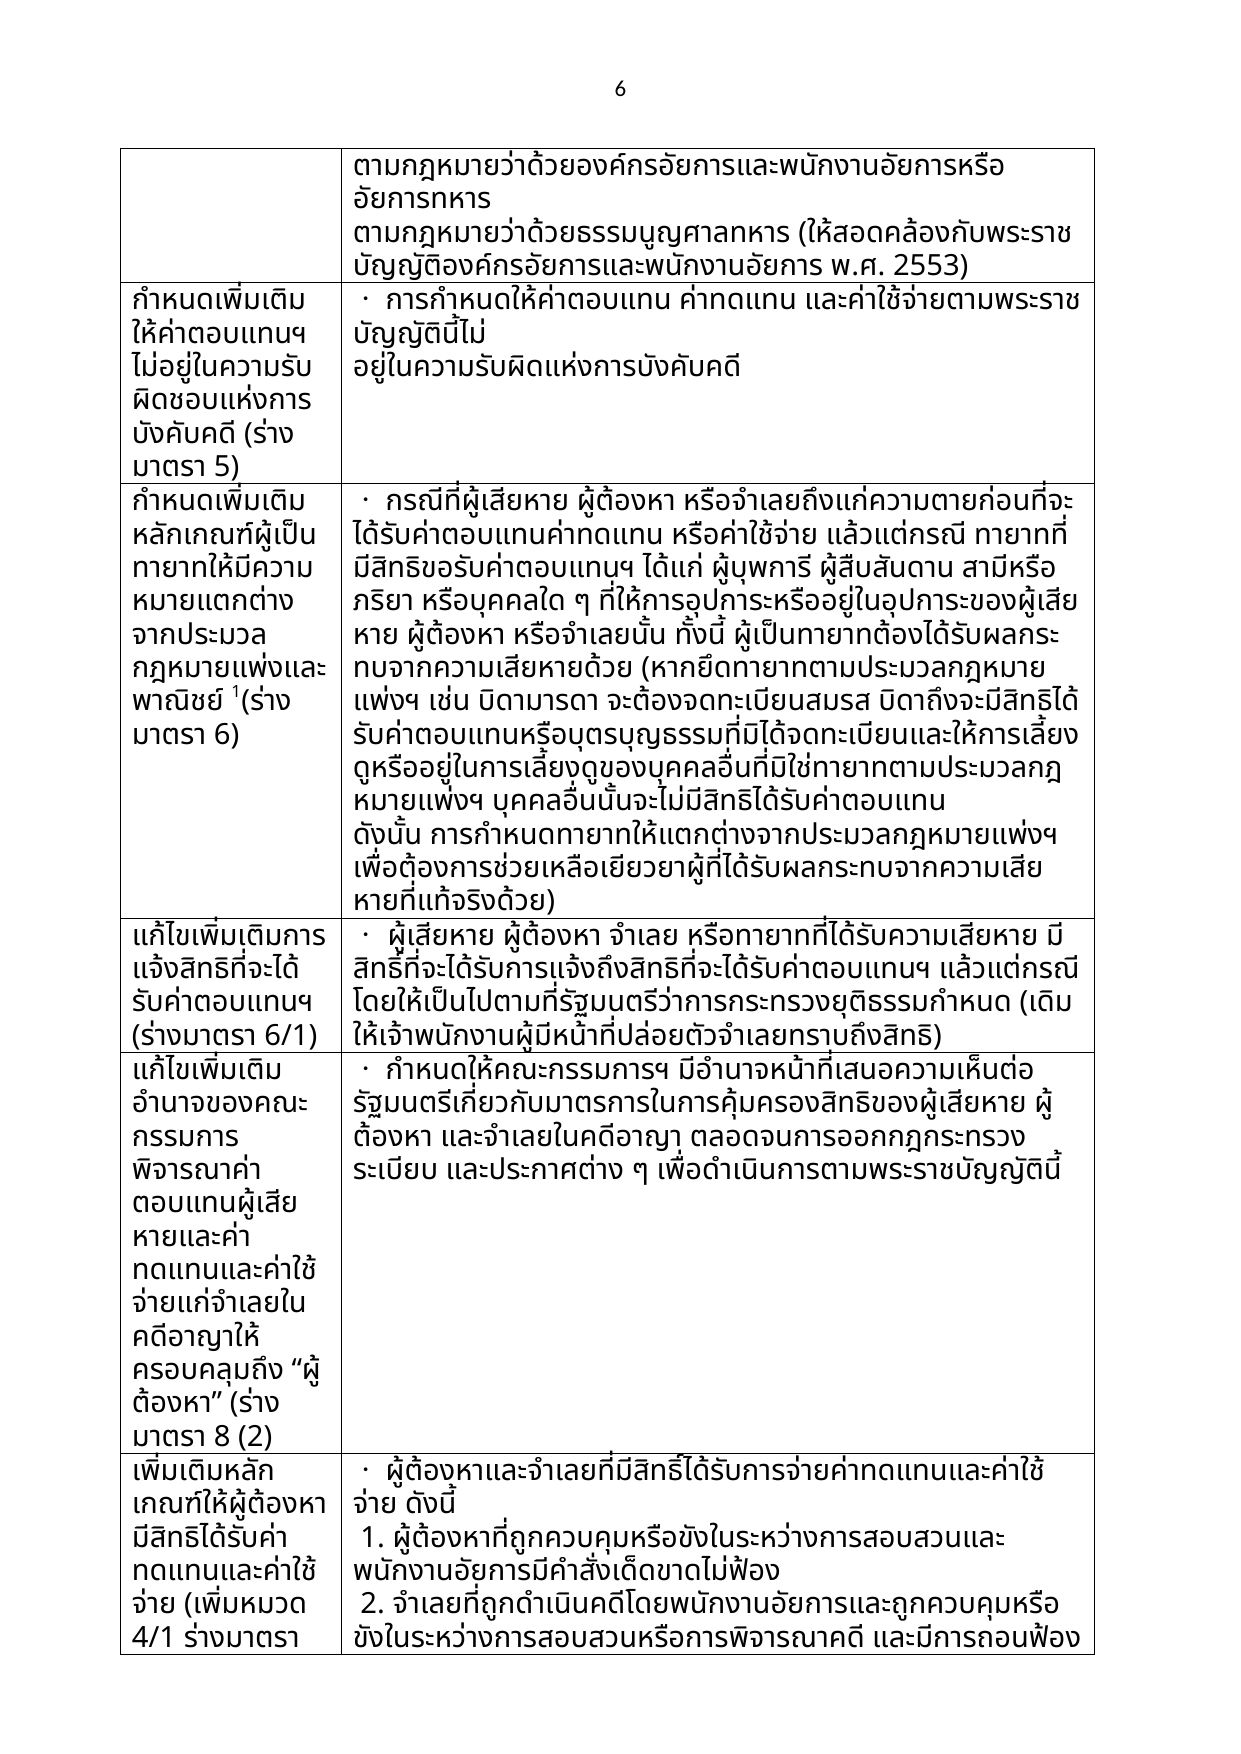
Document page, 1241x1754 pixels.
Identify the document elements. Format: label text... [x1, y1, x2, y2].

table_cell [121, 1454, 341, 1654]
table_cell แก้ไขเพิ่มเติมอำนาจของคณะกรรมการพิจารณาค่าตอบแทนผู้เสียหายและค่าทดแทนและค่าใช้จ่ายแก่จำเลยในคดีอาญาให้ครอบคลุมถึง “ผู้ต้องหา” (ร่างมาตรา 8 (2) [121, 1053, 341, 1453]
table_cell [342, 149, 1094, 282]
table_cell ㆍกำหนดให้คณะกรรมการฯ มีอำนาจหน้าที่เสนอความเห็นต่อรัฐมนตรีเกี่ยวกับมาตรการในการคุ้มครองสิทธิของผู้เสียหาย ผู้ต้องหา และจำเลยในคดีอาญา ตลอดจนการออกกฎกระทรวง ระเบียบ และประกาศต่าง ๆ เพื่อดำเนินการตามพระราชบัญญัตินี้ [342, 1053, 1094, 1453]
table_cell ㆍกรณีที่ผู้เสียหาย ผู้ต้องหา หรือจำเลยถึงแก่ความตายก่อนที่จะได้รับค่าตอบแทนค่าทดแทน หรือค่าใช้จ่าย แล้วแต่กรณี ทายาทที่มีสิทธิขอรับค่าตอบแทนฯ ได้แก่ ผู้บุพการี ผู้สืบสันดาน สามีหรือภริยา หรือบุคคลใด ๆ ที่ให้การอุปการะหรืออยู่ในอุปการะของผู้เสียหาย ผู้ต้องหา หรือจำเลยนั้น ทั้งนี้ ผู้เป็นทายาทต้องได้รับผลกระทบจากความเสียหายด้วย (หากยึดทายาทตามประมวลกฎหมายแพ่งฯ เช่น บิดามารดา จะต้องจดทะเบียนสมรส บิดาถึงจะมีสิทธิได้รับค่าตอบแทนหรือบุตรบุญธรรมที่มิได้จดทะเบียนและให้การเลี้ยงดูหรืออยู่ในการเลี้ยงดูของบุคคลอื่นที่มิใช่ทายาทตามประมวลกฎหมายแพ่งฯ บุคคลอื่นนั้นจะไม่มีสิทธิได้รับค่าตอบแทน ดังนั้น การกำหนดทายาทให้แตกต่างจากประมวลกฎหมายแพ่งฯ เพื่อต้องการช่วยเหลือเยียวยาผู้ที่ได้รับผลกระทบจากความเสียหายที่แท้จริงด้วย) [342, 484, 1094, 917]
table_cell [121, 149, 341, 282]
table_cell ㆍการกำหนดให้ค่าตอบแทน ค่าทดแทน และค่าใช้จ่ายตามพระราชบัญญัตินี้ไม่ อยู่ในความรับผิดแห่งการบังคับคดี [342, 283, 1094, 483]
table_cell ㆍ ผู้เสียหาย ผู้ต้องหา จำเลย หรือทายาทที่ได้รับความเสียหาย มีสิทธิ์ที่จะได้รับการแจ้งถึงสิทธิที่จะได้รับค่าตอบแทนฯ แล้วแต่กรณี โดยให้เป็นไปตามที่รัฐมนตรีว่าการกระทรวงยุติธรรมกำหนด (เดิมให้เจ้าพนักงานผู้มีหน้าที่ปล่อยตัวจำเลยทราบถึงสิทธิ) [342, 919, 1094, 1052]
table_cell กำหนดเพิ่มเติมหลักเกณฑ์ผู้เป็นทายาทให้มีความหมายแตกต่างจากประมวลกฎหมายแพ่งและพาณิชย์ 1(ร่างมาตรา 6) [121, 484, 341, 917]
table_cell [342, 1454, 1094, 1654]
table_cell แก้ไขเพิ่มเติมการ แจ้งสิทธิที่จะได้รับค่าตอบแทนฯ (ร่างมาตรา 6/1) [121, 919, 341, 1052]
table_cell กำหนดเพิ่มเติมให้ค่าตอบแทนฯไม่อยู่ในความรับผิดชอบแห่งการบังคับคดี (ร่างมาตรา 5) [121, 283, 341, 483]
